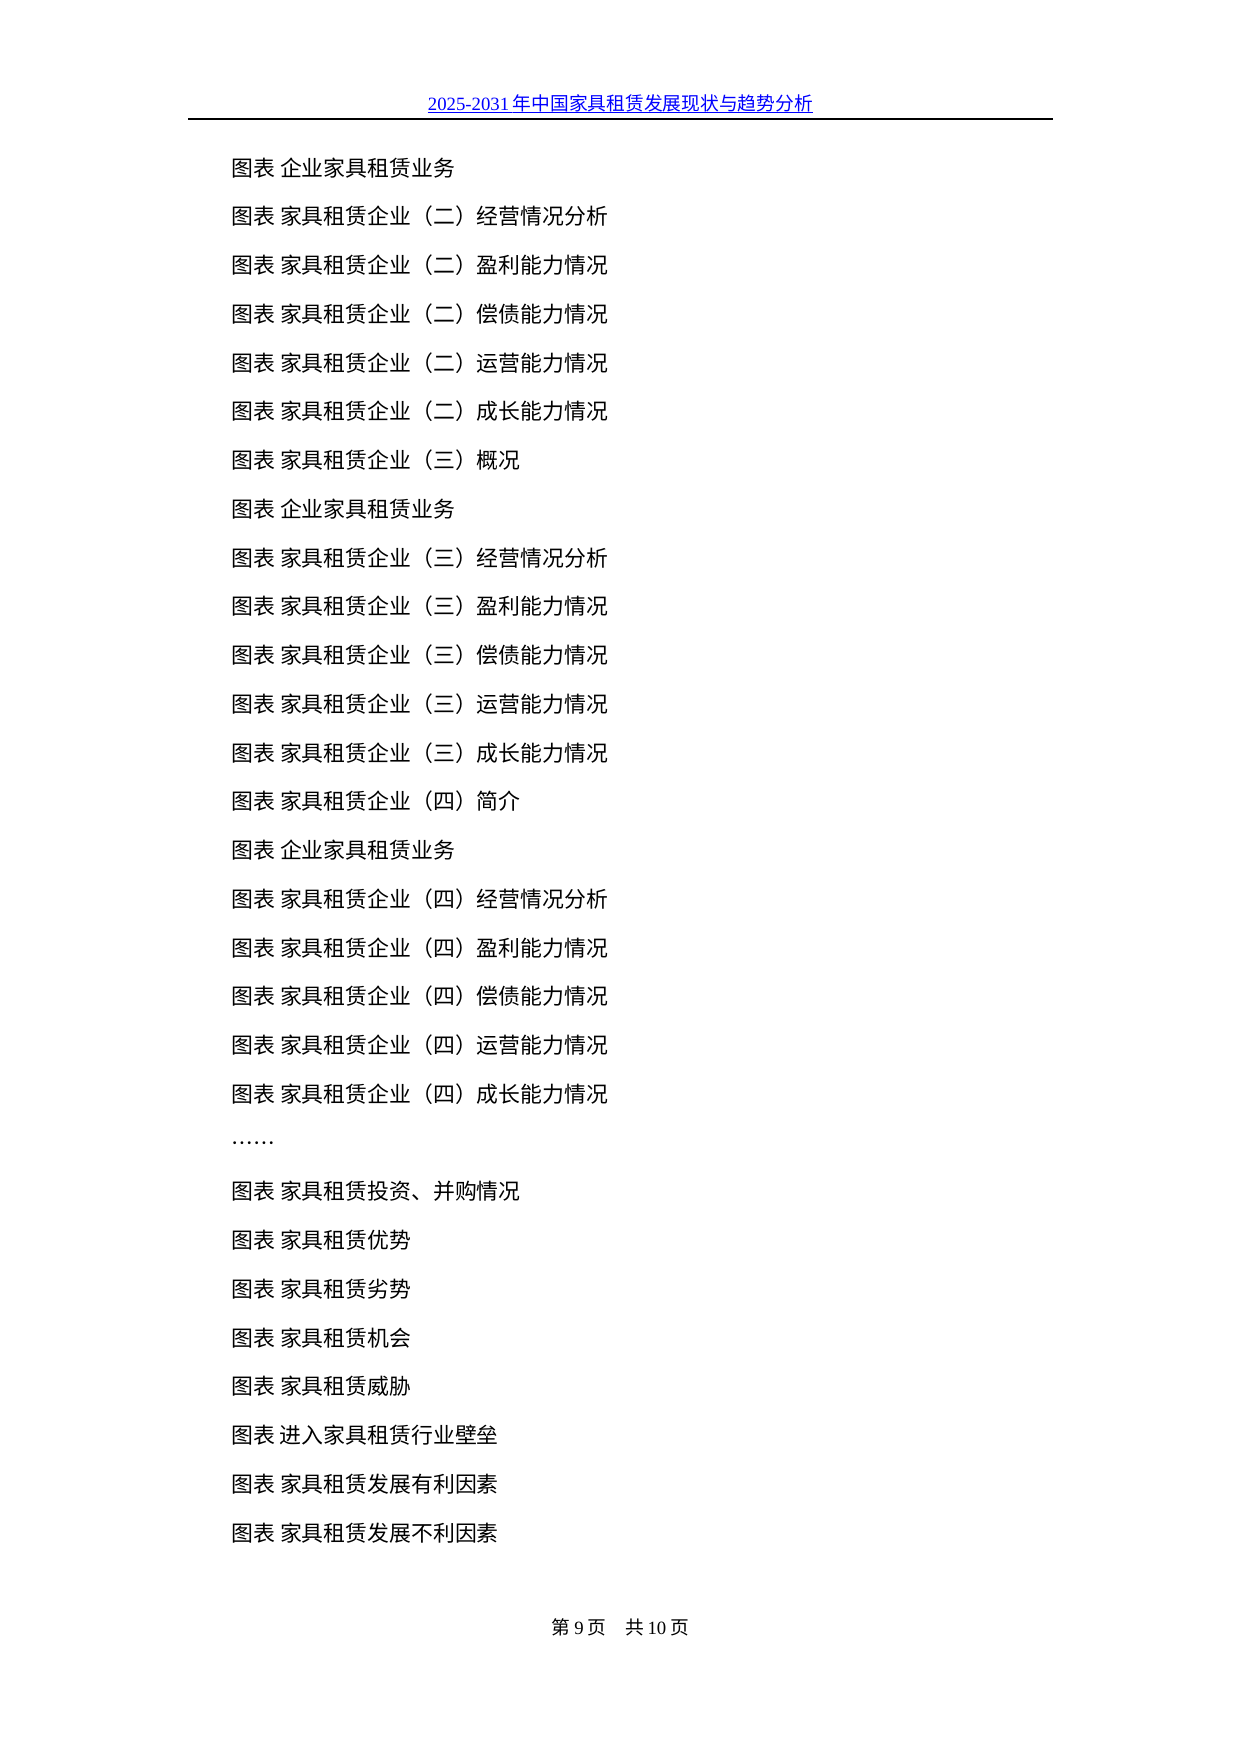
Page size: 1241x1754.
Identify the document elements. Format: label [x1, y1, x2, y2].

text [187, 150, 1053, 1548]
